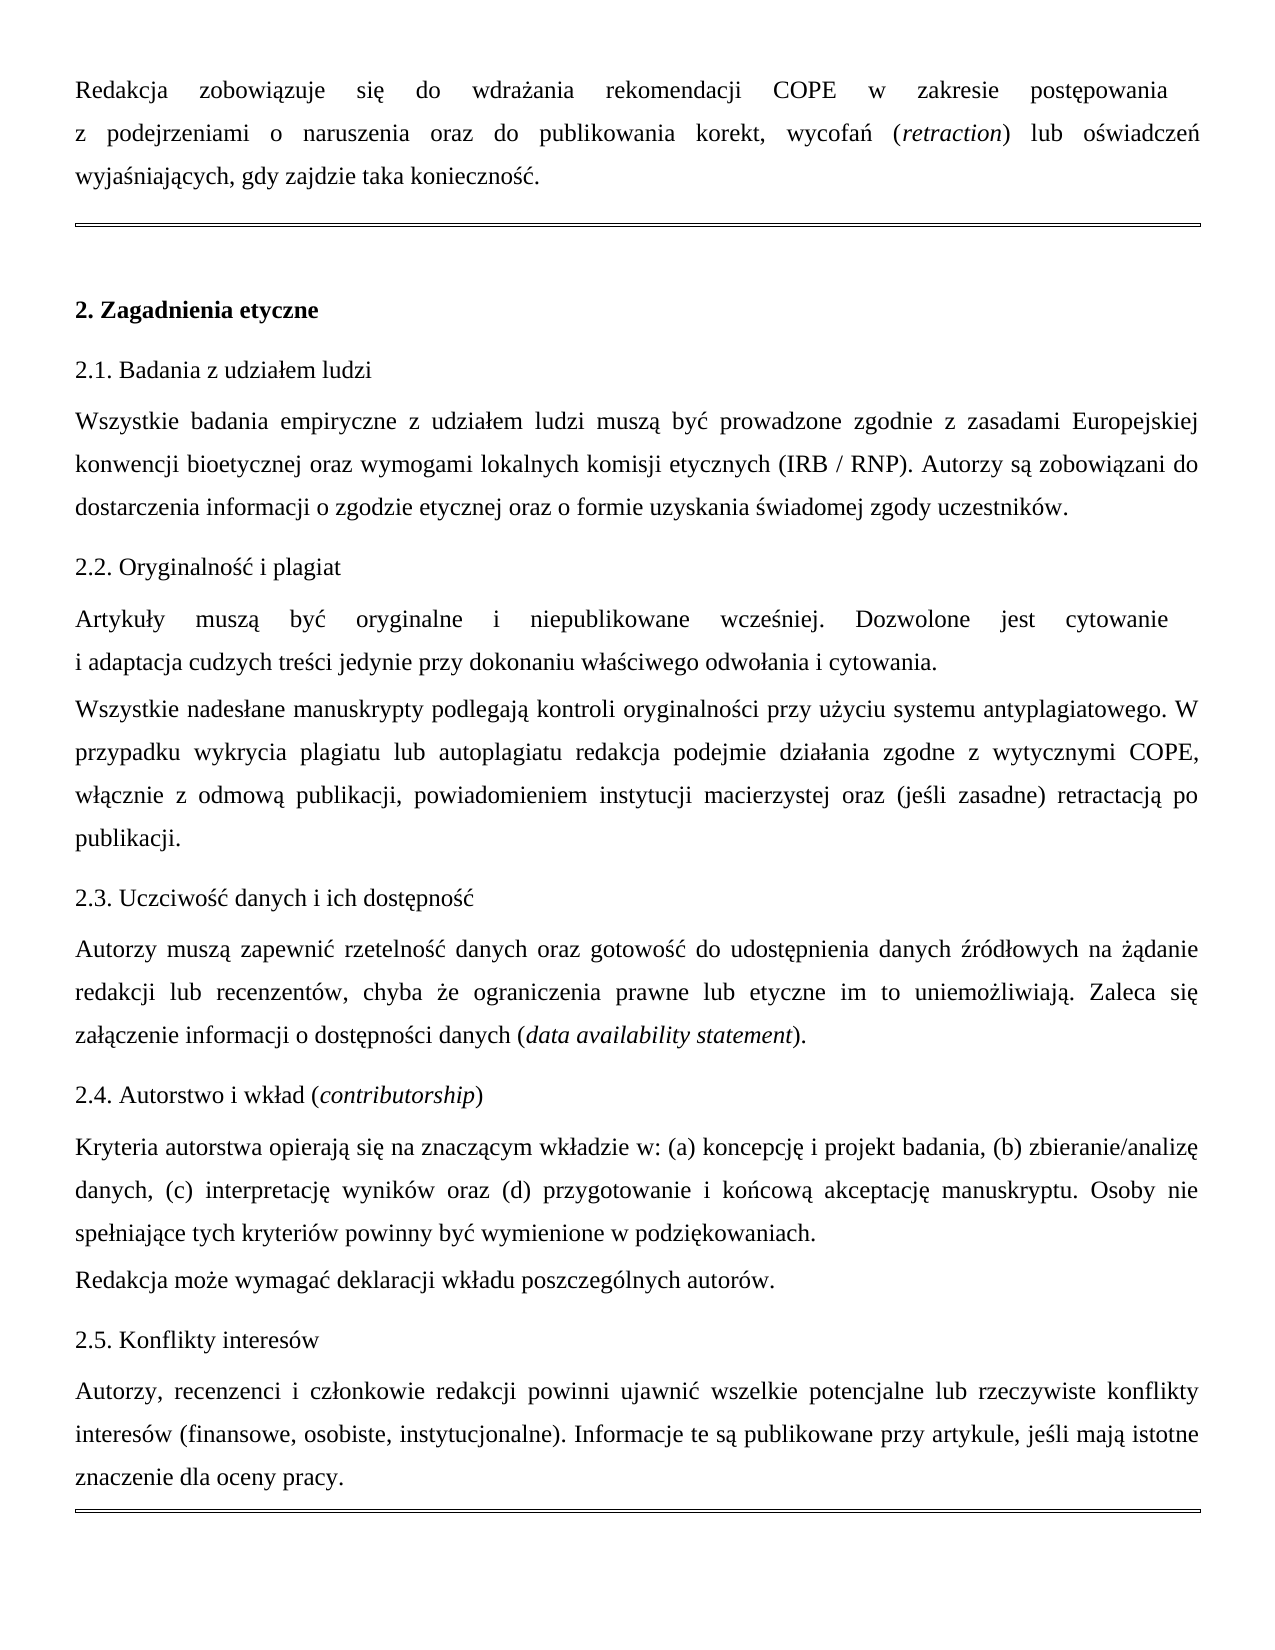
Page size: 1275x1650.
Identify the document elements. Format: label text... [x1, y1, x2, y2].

subtitle 2.2. Oryginalność i plagiat [75, 552, 1200, 581]
text Artykuły muszą być oryginalne i niepublikowane wcześniej. Dozwolone jest cytowanie i adaptacja cudzych treści jedynie przy dokonaniu właściwego odwołania i cytowania. [75, 604, 1200, 676]
text Autorzy, recenzenci i członkowie redakcji powinni ujawnić wszelkie potencjalne lub rzeczywiste konflikty interesów (finansowe, osobiste, instytucjonalne). Informacje te są publikowane przy artykule, jeśli mają istotne znaczenie dla oceny pracy. [75, 1376, 1200, 1491]
text Redakcja może wymagać deklaracji wkładu poszczególnych autorów. [75, 1265, 1200, 1294]
text Wszystkie badania empiryczne z udziałem ludzi muszą być prowadzone zgodnie z zasadami Europejskiej konwencji bioetycznej oraz wymogami lokalnych komisji etycznych (IRB / RNP). Autorzy są zobowiązani do dostarczenia informacji o zgodzie etycznej oraz o formie uzyskania świadomej zgody uczestników. [75, 406, 1200, 521]
text Autorzy muszą zapewnić rzetelność danych oraz gotowość do udostępnienia danych źródłowych na żądanie redakcji lub recenzentów, chyba że ograniczenia prawne lub etyczne im to uniemożliwiają. Zaleca się załączenie informacji o dostępności danych (data availability statement). [75, 934, 1200, 1049]
text Kryteria autorstwa opierają się na znaczącym wkładzie w: (a) koncepcję i projekt badania, (b) zbieranie/analizę danych, (c) interpretację wyników oraz (d) przygotowanie i końcową akceptację manuskryptu. Osoby nie spełniające tych kryteriów powinny być wymienione w podziękowaniach. [75, 1132, 1200, 1247]
subtitle 2. Zagadnienia etyczne [75, 295, 1200, 324]
subtitle 2.4. Autorstwo i wkład (contributorship) [75, 1080, 1200, 1109]
subtitle 2.1. Badania z udziałem ludzi [75, 355, 1200, 383]
text Redakcja zobowiązuje się do wdrażania rekomendacji COPE w zakresie postępowania z podejrzeniami o naruszenia oraz do publikowania korekt, wycofań (retraction) lub oświadczeń wyjaśniających, gdy zajdzie taka konieczność. [75, 75, 1200, 190]
subtitle 2.3. Uczciwość danych i ich dostępność [75, 883, 1200, 912]
subtitle 2.5. Konflikty interesów [75, 1325, 1200, 1353]
text Wszystkie nadesłane manuskrypty podlegają kontroli oryginalności przy użyciu systemu antyplagiatowego. W przypadku wykrycia plagiatu lub autoplagiatu redakcja podejmie działania zgodne z wytycznymi COPE, włącznie z odmową publikacji, powiadomieniem instytucji macierzystej oraz (jeśli zasadne) retractacją po publikacji. [75, 694, 1200, 852]
